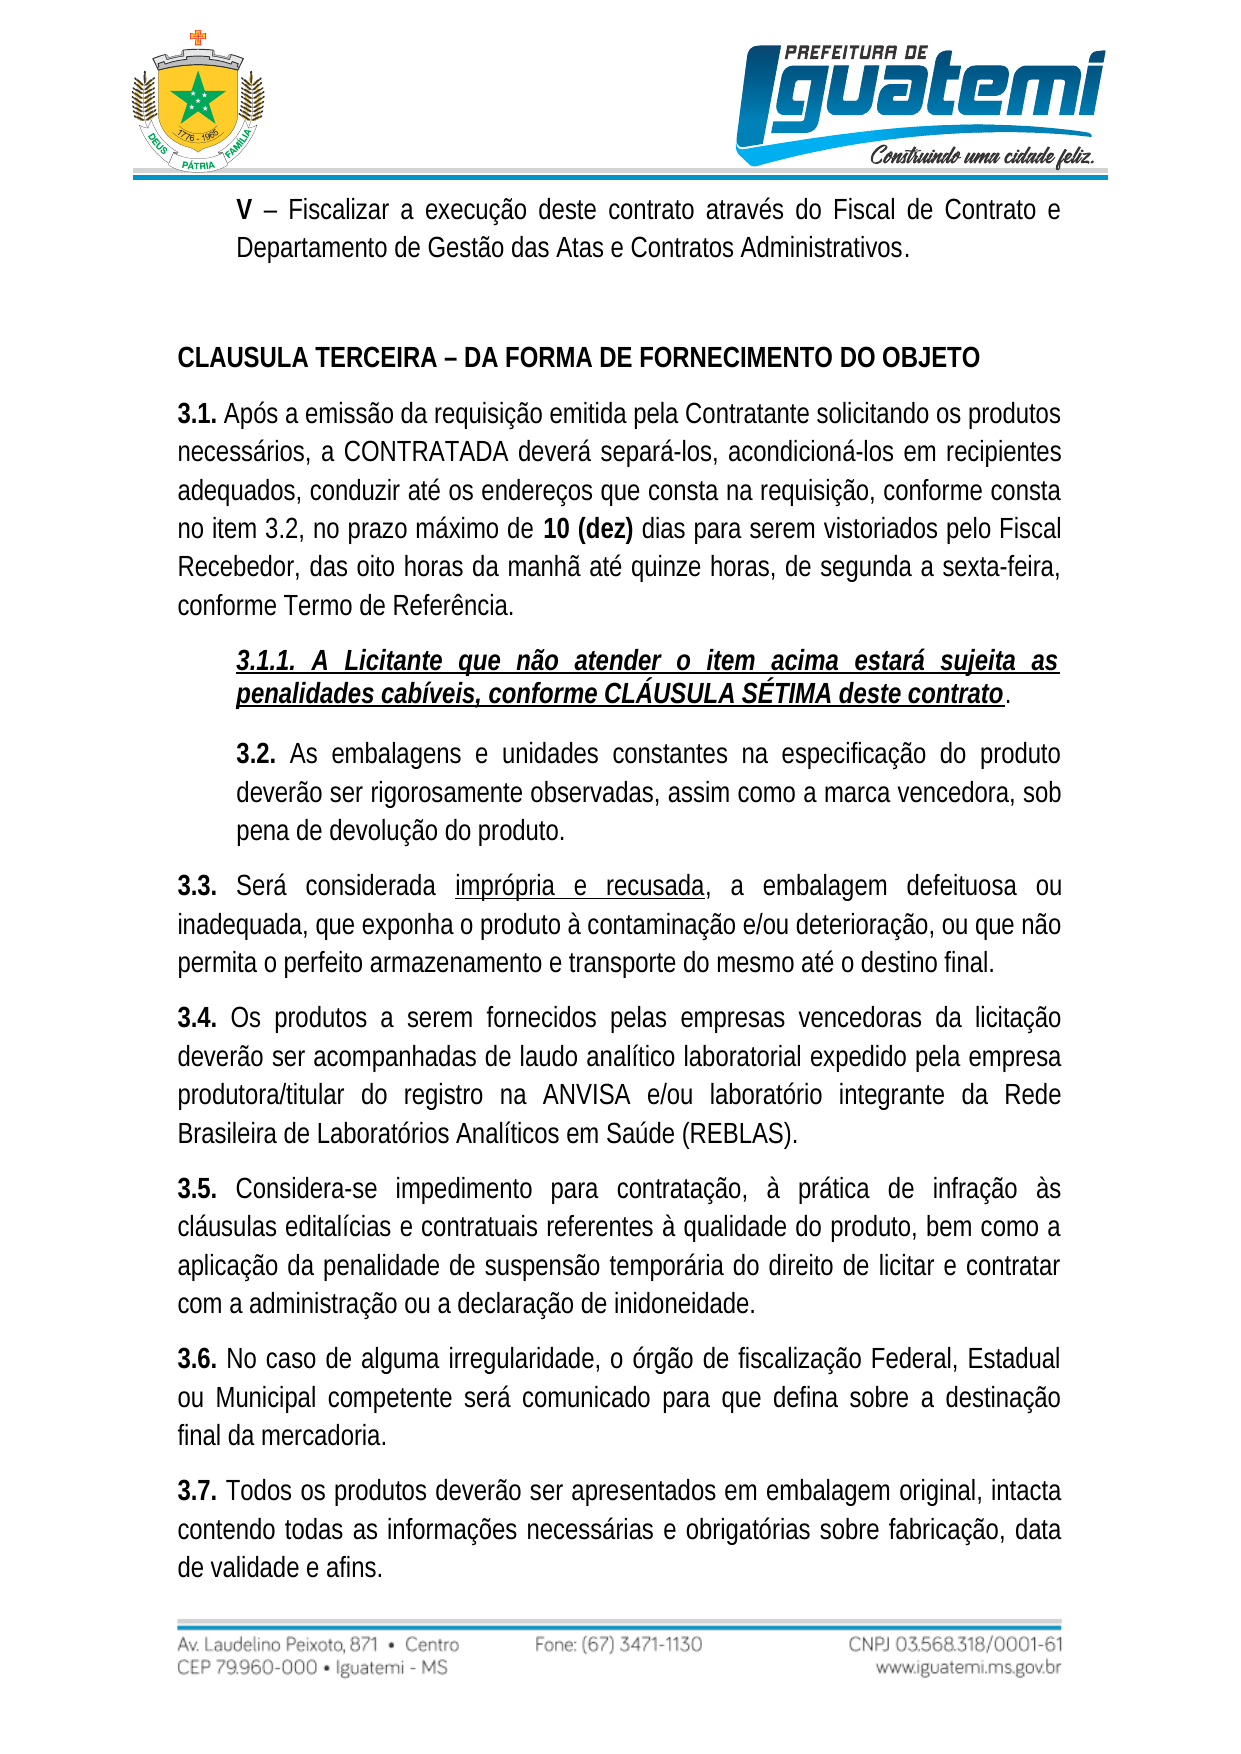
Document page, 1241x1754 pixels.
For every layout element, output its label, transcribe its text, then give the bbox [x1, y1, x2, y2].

text 3.4. Os produtos a serem fornecidos pelas empresas vencedoras da licitação deverão ser acompanhadas de laudo analítico laboratorial expedido pela empresa produtora/titular do registro na ANVISA e/ou laboratório integrante da Rede Brasileira de Laboratórios Analíticos em Saúde (REBLAS). [177, 1001, 1063, 1149]
text V – Fiscalizar a execução deste contrato através do Fiscal de Contrato e Departamento de Gestão das Atas e Contratos Administrativos. [236, 192, 1063, 264]
text CLAUSULA TERCEIRA – DA FORMA DE FORNECIMENTO DO OBJETO [177, 341, 1063, 374]
text 3.1. Após a emissão da requisição emitida pela Contratante solicitando os produtos necessários, a CONTRATADA deverá separá-los, acondicioná-los em recipientes adequados, conduzir até os endereços que consta na requisição, conforme consta no item 3.2, no prazo máximo de 10 (dez) dias para serem vistoriados pelo Fiscal Recebedor, das oito horas da manhã até quinze horas, de segunda a sexta-feira, conforme Termo de Referência. [177, 396, 1063, 621]
text 3.3. Será considerada imprópria e recusada, a embalagem defeituosa ou inadequada, que exponha o produto à contaminação e/ou deterioração, ou que não permita o perfeito armazenamento e transporte do mesmo até o destino final. [177, 868, 1063, 979]
picture [177, 1619, 1063, 1681]
text 3.2. As embalagens e unidades constantes na especificação do produto deverão ser rigorosamente observadas, assim como a marca vencedora, sob pena de devolução do produto. [236, 737, 1063, 847]
text 3.5. Considera-se impedimento para contratação, à prática de infração às cláusulas editalícias e contratuais referentes à qualidade do produto, bem como a aplicação da penalidade de suspensão temporária do direito de licitar e contratar com a administração ou a declaração de inidoneidade. [177, 1171, 1063, 1320]
text 3.6. No caso de alguma irregularidade, o órgão de fiscalização Federal, Estadual ou Municipal competente será comunicado para que defina sobre a destinação final da mercadoria. [177, 1341, 1063, 1452]
text 3.1.1. A Licitante que não atender o item acima estará sujeita as penalidades cabíveis, conforme CLÁUSULA SÉTIMA deste contrato. [236, 643, 1063, 710]
text 3.7. Todos os produtos deverão ser apresentados em embalagem original, intacta contendo todas as informações necessárias e obrigatórias sobre fabricação, data de validade e afins. [177, 1473, 1063, 1584]
